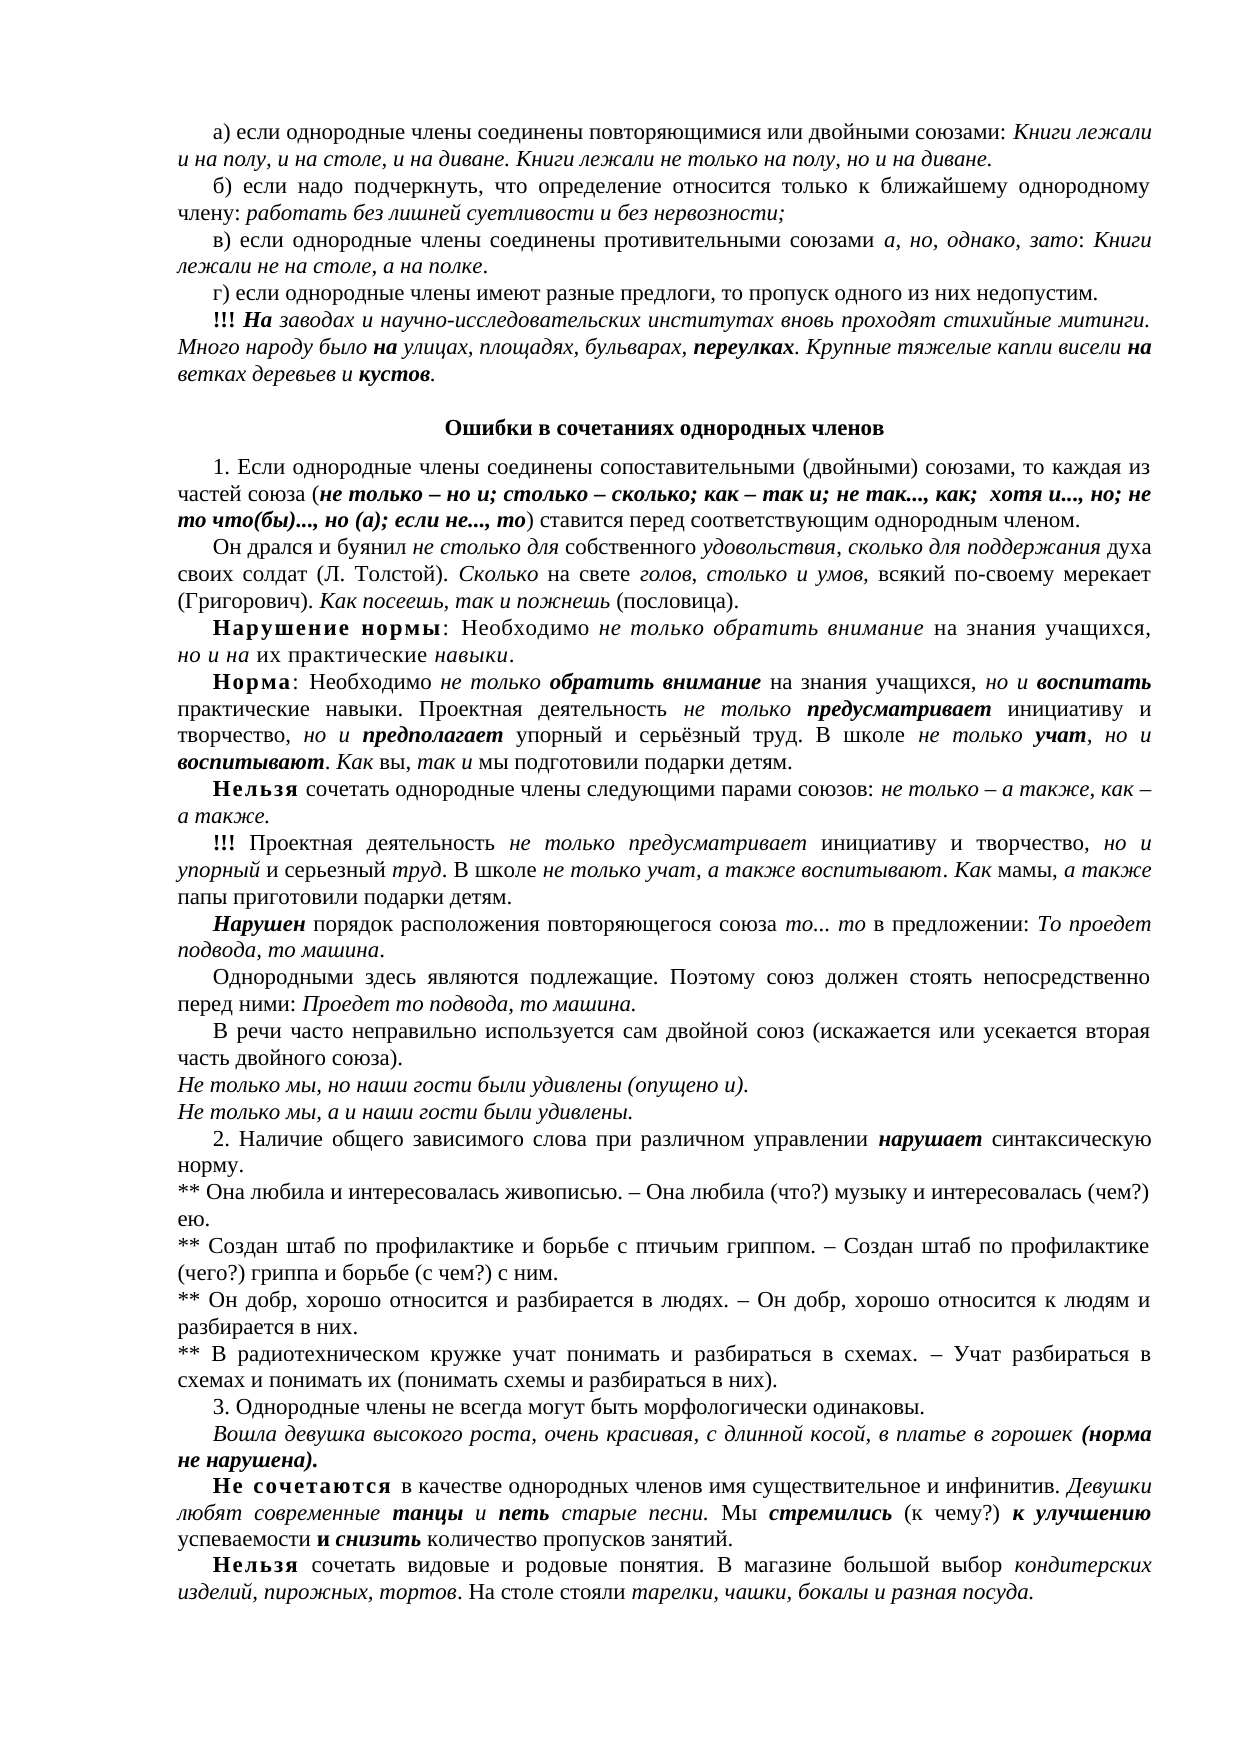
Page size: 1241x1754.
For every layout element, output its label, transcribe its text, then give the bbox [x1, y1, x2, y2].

text 3. Однородные члены не всегда могут быть морфологически одинаковы. [177, 1393, 1152, 1420]
text Нельзя сочетать видовые и родовые понятия. В магазине большой выбор кондитерских изделий, пирожных, тортов. На столе стояли тарелки, чашки, бокалы и разная посуда. [177, 1552, 1152, 1604]
text Нарушение нормы: Необходимо не только обратить внимание на знания учащихся, но и на их практические навыки. [177, 614, 1152, 667]
text Не только мы, но наши гости были удивлены (опущено и). [177, 1071, 1152, 1097]
text Он дрался и буянил не столько для собственного удовольствия, сколько для поддержания духа своих солдат (Л. Толстой). Сколько на свете голов, столько и умов, всякий по-своему мерекает (Григорович). Как посеешь, так и пожнешь (пословица). [177, 533, 1152, 613]
text г) если однородные члены имеют разные предлоги, то пропуск одного из них недопустим. [177, 279, 1152, 306]
text Нельзя сочетать однородные члены следующими парами союзов: не только – а также, как – а также. [177, 775, 1152, 828]
text ** Она любила и интересовалась живописью. – Она любила (что?) музыку и интересовалась (чем?) ею. [177, 1178, 1152, 1232]
text Однородными здесь являются подлежащие. Поэтому союз должен стоять непосредственно перед ними: Проедет то подвода, то машина. [177, 963, 1152, 1017]
text ** Он добр, хорошо относится и разбирается в людях. – Он добр, хорошо относится к людям и разбирается в них. [177, 1286, 1152, 1339]
text Норма: Необходимо не только обратить внимание на знания учащихся, но и воспитать практические навыки. Проектная деятельность не только предусматривает инициативу и творчество, но и предполагает упорный и серьёзный труд. В школе не только учат, но и воспитывают. Как вы, так и мы подготовили подарки детям. [177, 668, 1152, 775]
text б) если надо подчеркнуть, что определение относится только к ближайшему однородному члену: работать без лишней суетливости и без нервозности; [177, 172, 1152, 225]
text а) если однородные члены соединены повторяющимися или двойными союзами: Книги лежали и на полу, и на столе, и на диване. Книги лежали не только на полу, но и на диване. [177, 118, 1152, 171]
text !!! На заводах и научно-исследовательских институтах вновь проходят стихийные митинги. Много народу было на улицах, площадях, бульварах, переулках. Крупные тяжелые капли висели на ветках деревьев и кустов. [177, 306, 1152, 386]
text Не только мы, а и наши гости были удивлены. [177, 1098, 1152, 1124]
text Ошибки в сочетаниях однородных членов [177, 414, 1152, 440]
text 2. Наличие общего зависимого слова при различном управлении нарушает синтаксическую норму. [177, 1125, 1152, 1178]
text 1. Если однородные члены соединены сопоставительными (двойными) союзами, то каждая из частей союза (не только – но и; столько – сколько; как – так и; не так..., как; хотя и..., но; не то что(бы)..., но (а); если не..., то) ставится перед соответствующим однородным членом. [177, 453, 1152, 533]
text Не сочетаются в качестве однородных членов имя существительное и инфинитив. Девушки любят современные танцы и петь старые песни. Мы стремились (к чему?) к улучшению успеваемости и снизить количество пропусков занятий. [177, 1472, 1152, 1552]
text ** В радиотехническом кружке учат понимать и разбираться в схемах. – Учат разбираться в схемах и понимать их (понимать схемы и разбираться в них). [177, 1340, 1152, 1393]
text ** Создан штаб по профилактике и борьбе с птичьим гриппом. – Создан штаб по профилактике (чего?) гриппа и борьбе (с чем?) с ним. [177, 1232, 1152, 1285]
text в) если однородные члены соединены противительными союзами а, но, однако, зато: Книги лежали не на столе, а на полке. [177, 226, 1152, 279]
text В речи часто неправильно используется сам двойной союз (искажается или усекается вторая часть двойного союза). [177, 1017, 1152, 1070]
text !!! Проектная деятельность не только предусматривает инициативу и творчество, но и упорный и серьезный труд. В школе не только учат, а также воспитывают. Как мамы, а также папы приготовили подарки детям. [177, 829, 1152, 909]
text Вошла девушка высокого роста, очень красивая, с длинной косой, в платье в горошек (норма не нарушена). [177, 1420, 1152, 1472]
text Нарушен порядок расположения повторяющегося союза то... то в предложении: То проедет подвода, то машина. [177, 910, 1152, 963]
